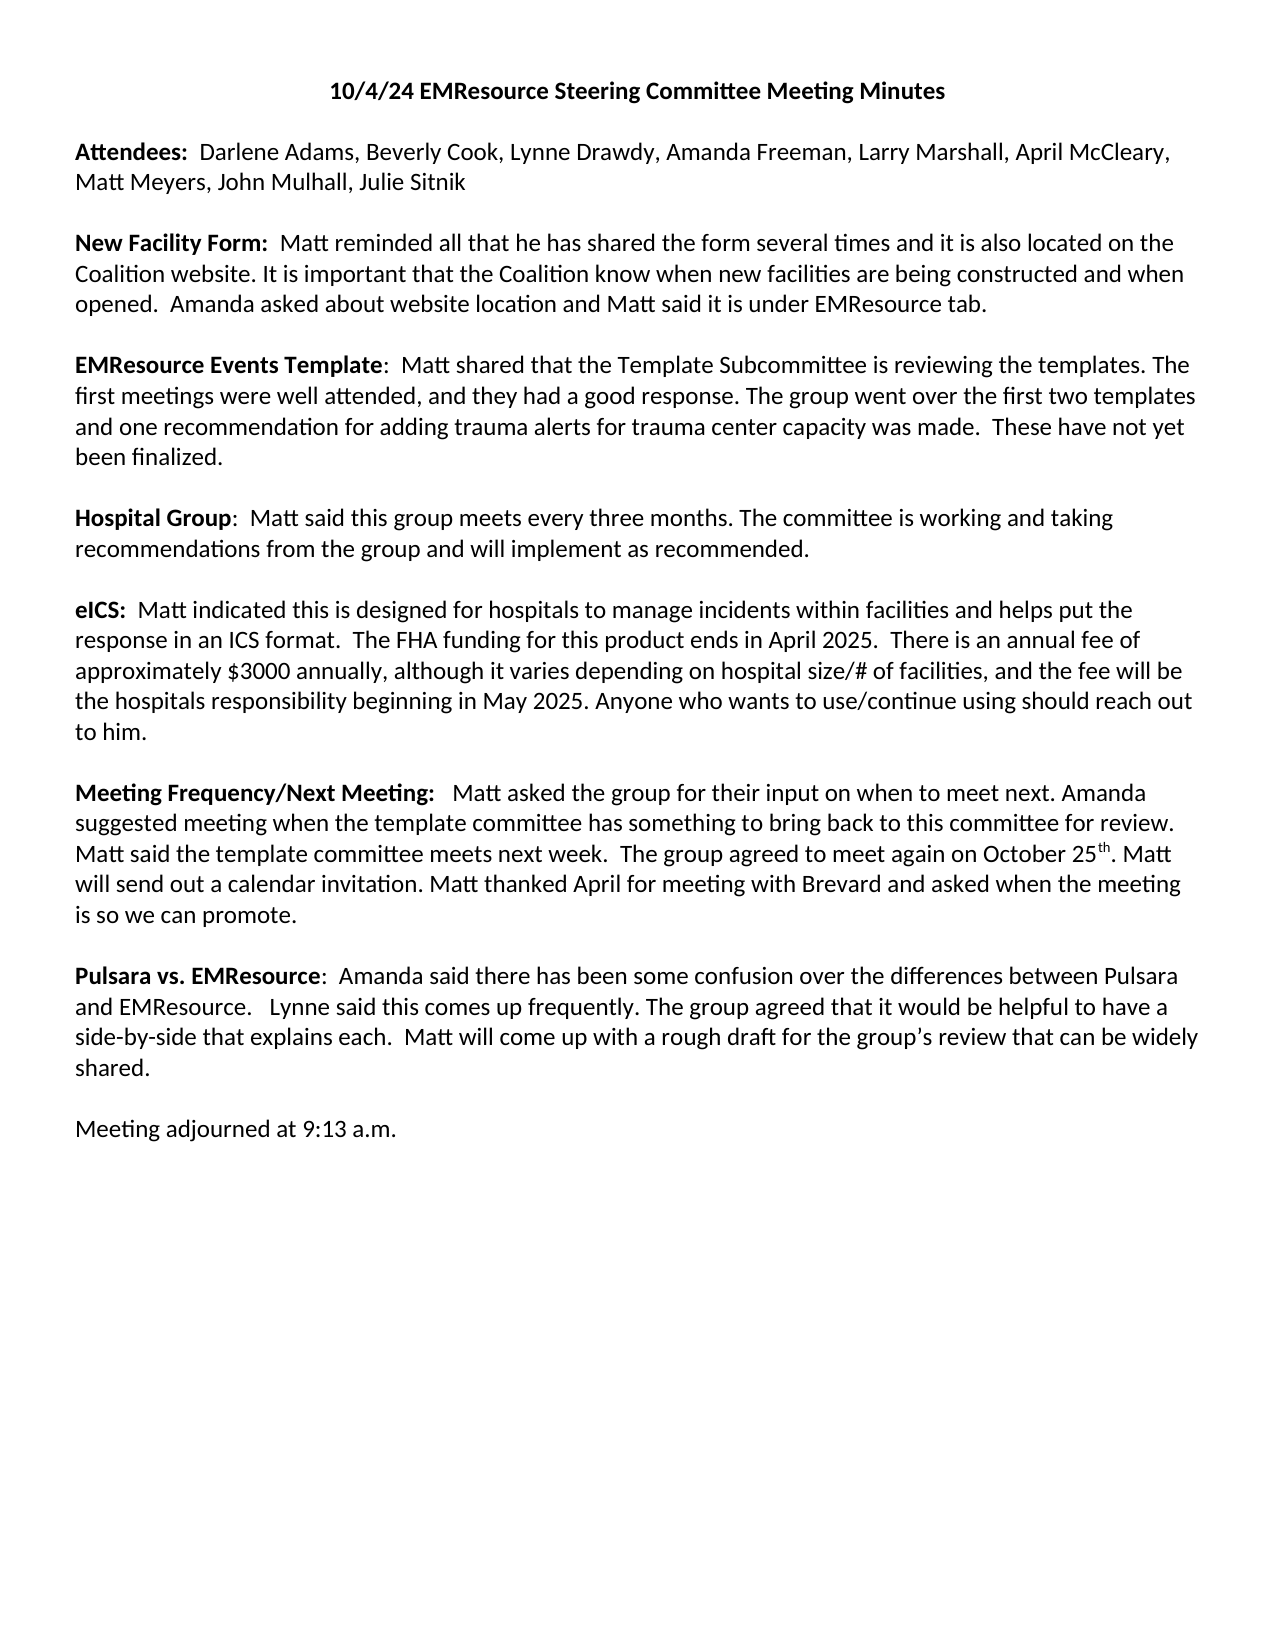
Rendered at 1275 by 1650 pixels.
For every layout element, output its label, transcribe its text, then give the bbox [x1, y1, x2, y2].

text Pulsara vs. EMResource: Amanda said there has been some confusion over the differences between Pulsara and EMResource. Lynne said this comes up frequently. The group agreed that it would be helpful to have a side-by-side that explains each. Matt will come up with a rough draft for the group’s review that can be widely shared. [75, 960, 1200, 1082]
text eICS: Matt indicated this is designed for hospitals to manage incidents within facilities and helps put the response in an ICS format. The FHA funding for this product ends in April 2025. There is an annual fee of approximately $3000 annually, although it varies depending on hospital size/# of facilities, and the fee will be the hospitals responsibility beginning in May 2025. Anyone who wants to use/continue using should reach out to him. [75, 594, 1200, 746]
text Meeting adjourned at 9:13 a.m. [75, 1082, 1200, 1143]
text EMResource Events Template: Matt shared that the Template Subcommittee is reviewing the templates. The first meetings were well attended, and they had a good response. The group went over the first two templates and one recommendation for adding trauma alerts for trauma center capacity was made. These have not yet been finalized. [75, 350, 1200, 472]
text New Facility Form: Matt reminded all that he has shared the form several times and it is also located on the Coalition website. It is important that the Coalition know when new facilities are being constructed and when opened. Amanda asked about website location and Matt said it is under EMResource tab. [75, 228, 1200, 319]
text Hospital Group: Matt said this group meets every three months. The committee is working and taking recommendations from the group and will implement as recommended. [75, 502, 1200, 563]
text 10/4/24 EMResource Steering Committee Meeting Minutes [75, 75, 1200, 106]
text Meeting Frequency/Next Meeting: Matt asked the group for their input on when to meet next. Amanda suggested meeting when the template committee has something to bring back to this committee for review. Matt said the template committee meets next week. The group agreed to meet again on October 25th. Matt will send out a calendar invitation. Matt thanked April for meeting with Brevard and asked when the meeting is so we can promote. [75, 777, 1200, 929]
text Attendees: Darlene Adams, Beverly Cook, Lynne Drawdy, Amanda Freeman, Larry Marshall, April McCleary, Matt Meyers, John Mulhall, Julie Sitnik [75, 136, 1200, 197]
